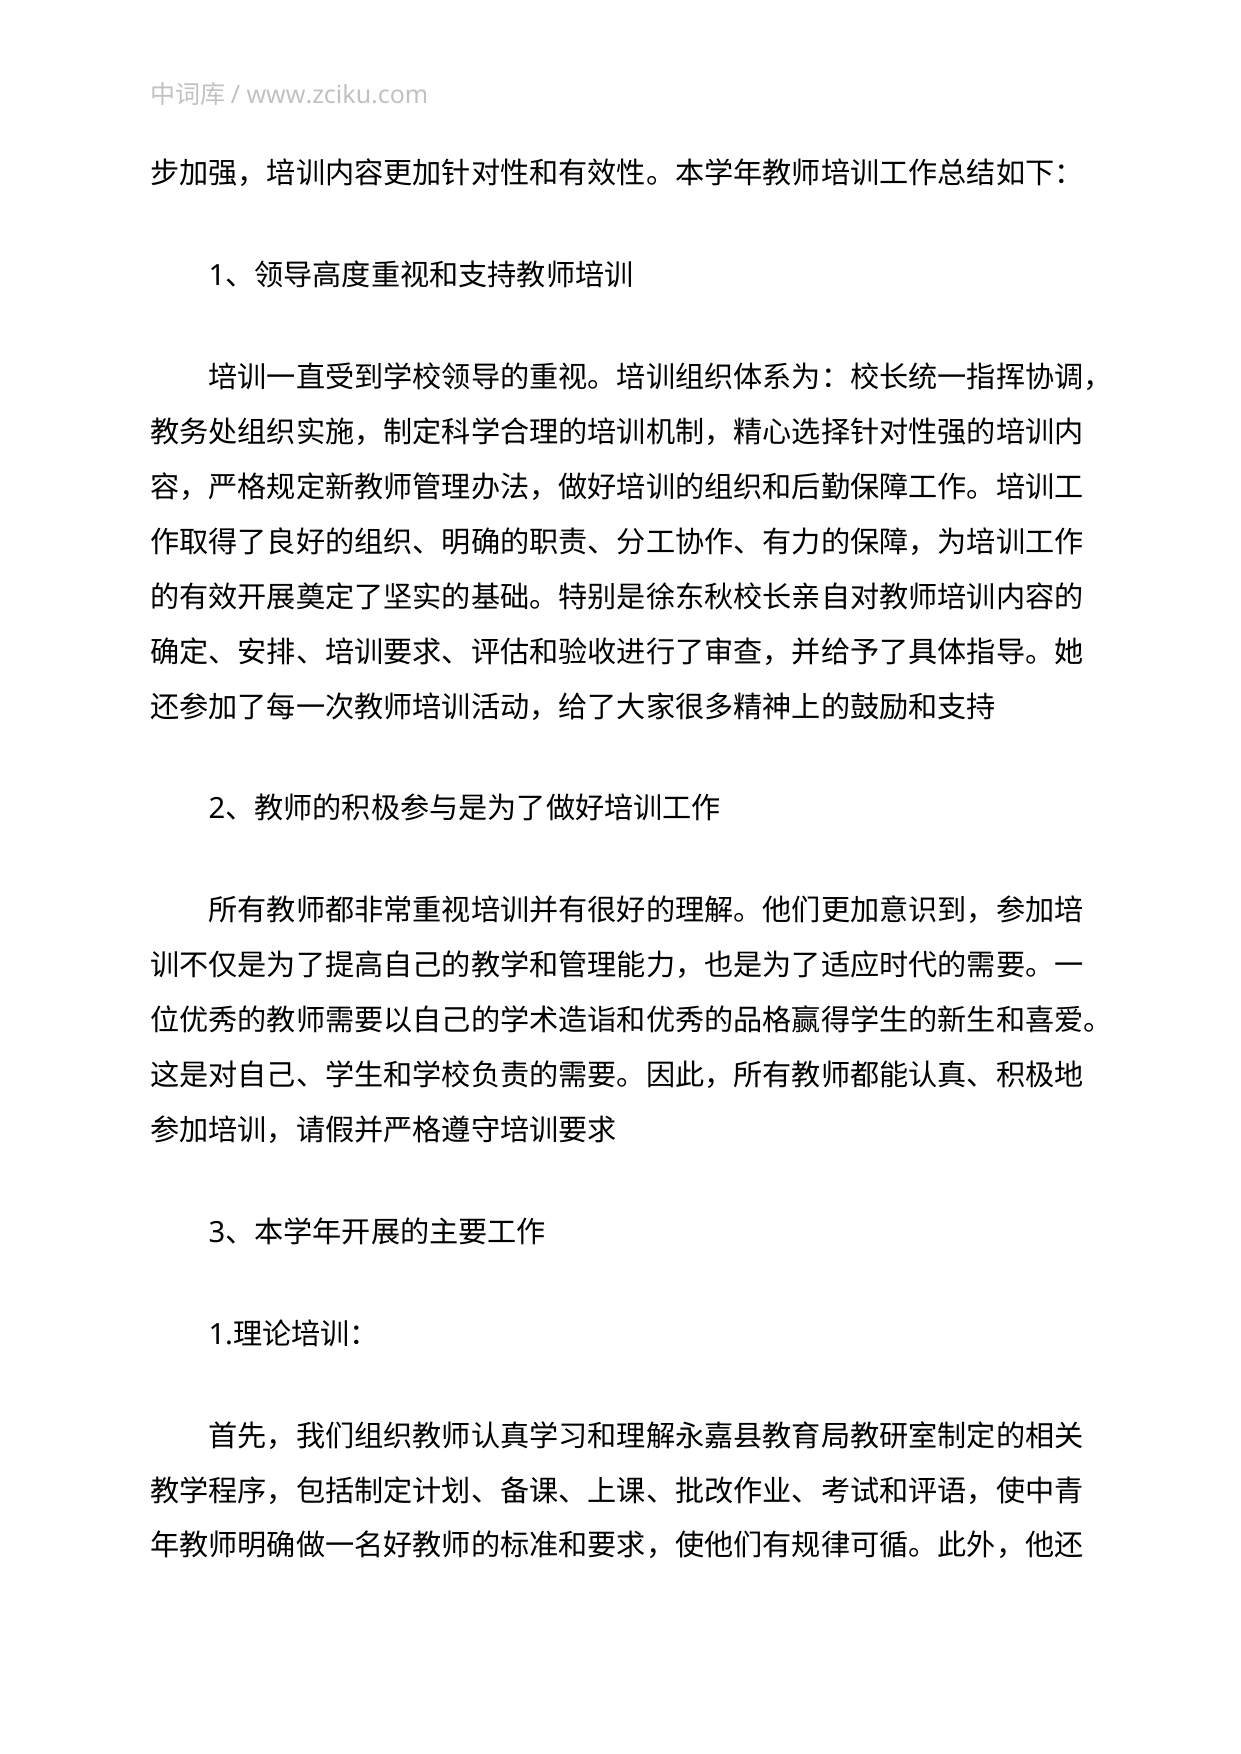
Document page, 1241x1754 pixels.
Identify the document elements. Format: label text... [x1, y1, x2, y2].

text 2、教师的积极参与是为了做好培训工作 [150, 785, 1090, 827]
text 培训一直受到学校领导的重视。培训组织体系为：校长统一指挥协调，教务处组织实施，制定科学合理的培训机制，精心选择针对性强的培训内容，严格规定新教师管理办法，做好培训的组织和后勤保障工作。培训工作取得了良好的组织、明确的职责、分工协作、有力的保障，为培训工作的有效开展奠定了坚实的基础。特别是徐东秋校长亲自对教师培训内容的确定、安排、培训要求、评估和验收进行了审查，并给予了具体指导。她还参加了每一次教师培训活动，给了大家很多精神上的鼓励和支持 [150, 354, 1090, 725]
text 1、领导高度重视和支持教师培训 [150, 252, 1090, 294]
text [150, 1412, 1090, 1564]
text 1.理论培训： [150, 1310, 1090, 1353]
text 3、本学年开展的主要工作 [150, 1208, 1090, 1251]
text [150, 150, 1090, 192]
text 所有教师都非常重视培训并有很好的理解。他们更加意识到，参加培训不仅是为了提高自己的教学和管理能力，也是为了适应时代的需要。一位优秀的教师需要以自己的学术造诣和优秀的品格赢得学生的新生和喜爱。这是对自己、学生和学校负责的需要。因此，所有教师都能认真、积极地参加培训，请假并严格遵守培训要求 [150, 887, 1090, 1149]
